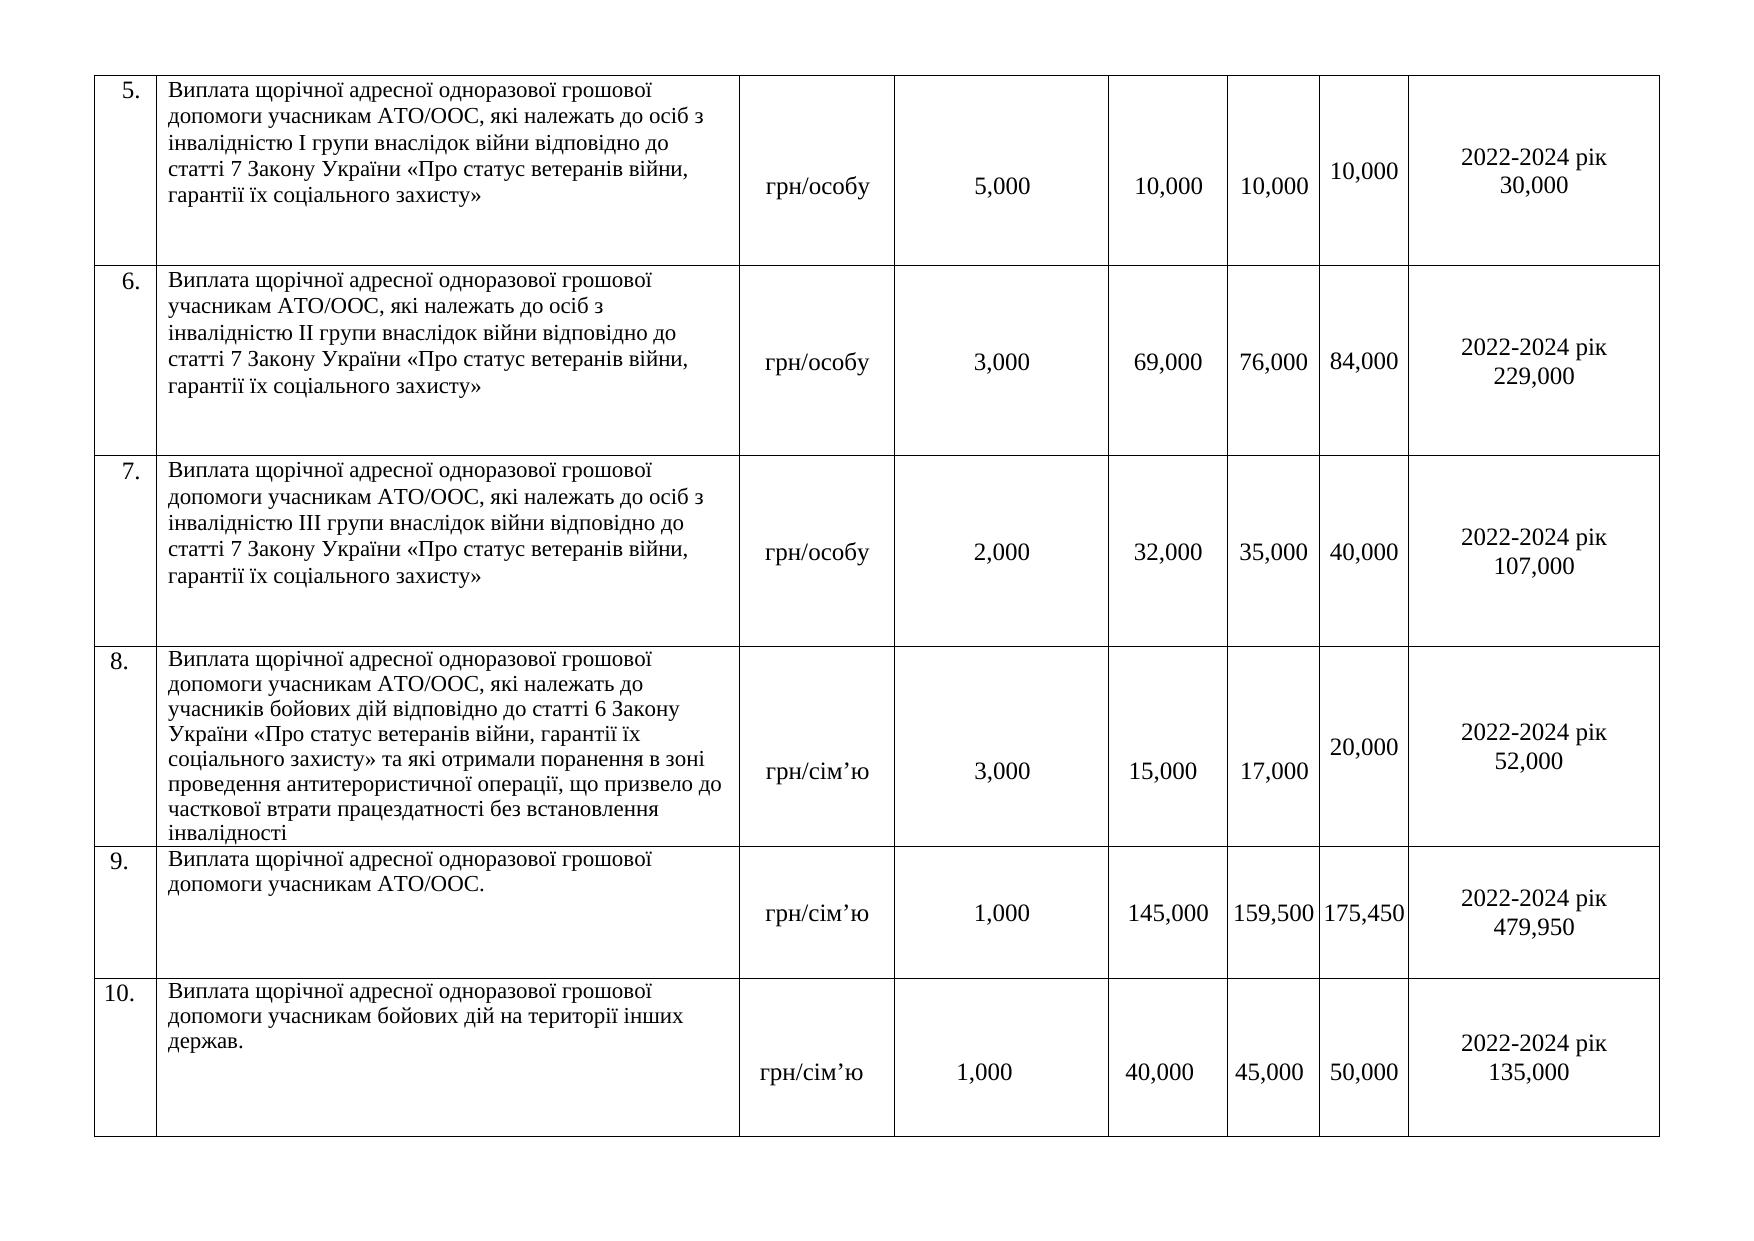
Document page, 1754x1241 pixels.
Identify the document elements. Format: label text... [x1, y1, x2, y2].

table_cell 5. [95, 76, 156, 265]
table_cell 20,000 [1320, 647, 1408, 846]
table_cell грн/сім’ю [740, 847, 894, 977]
table_cell 2022-2024 рік 229,000 [1409, 266, 1659, 455]
table_cell 15,000 [1109, 647, 1227, 846]
table_cell Виплата щорічної адресної одноразової грошової допомоги учасникам АТО/ООС. [157, 847, 739, 977]
table_cell Виплата щорічної адресної одноразової грошової допомоги учасникам бойових дій на території інших держав. [157, 979, 739, 1136]
table_cell 45,000 [1228, 979, 1319, 1136]
table_cell грн/особу [740, 456, 894, 646]
table_cell 5,000 [895, 76, 1108, 265]
table_cell 40,000 [1109, 979, 1227, 1136]
table_cell 175,450 [1320, 847, 1408, 977]
table_cell 8. [95, 647, 156, 846]
table_cell Виплата щорічної адресної одноразової грошової учасникам АТО/ООС, які належать до осіб з інвалідністю ІІ групи внаслідок війни відповідно до статті 7 Закону України «Про статус ветеранів війни, гарантії їх соціального захисту» [157, 266, 739, 455]
table_cell 2022-2024 рік 479,950 [1409, 847, 1659, 977]
table_cell 6. [95, 266, 156, 455]
table_cell 32,000 [1109, 456, 1227, 646]
table_cell 69,000 [1109, 266, 1227, 455]
table_cell Виплата щорічної адресної одноразової грошової допомоги учасникам АТО/ООС, які належать до осіб з інвалідністю ІІІ групи внаслідок війни відповідно до статті 7 Закону України «Про статус ветеранів війни, гарантії їх соціального захисту» [157, 456, 739, 646]
table_cell 145,000 [1109, 847, 1227, 977]
table_cell 7. [95, 456, 156, 646]
table_cell 10,000 [1109, 76, 1227, 265]
table_cell 159,500 [1228, 847, 1319, 977]
table_cell 35,000 [1228, 456, 1319, 646]
table_cell 50,000 [1320, 979, 1408, 1136]
table_cell 76,000 [1228, 266, 1319, 455]
table_cell грн/сім’ю [740, 647, 894, 846]
table_cell 2,000 [895, 456, 1108, 646]
table_cell 2022-2024 рік 107,000 [1409, 456, 1659, 646]
table_cell 10,000 [1320, 76, 1408, 265]
table_cell 3,000 [895, 266, 1108, 455]
table_cell грн/особу [740, 266, 894, 455]
table_cell грн/особу [740, 76, 894, 265]
table_cell 10,000 [1228, 76, 1319, 265]
table_cell грн/сім’ю [740, 979, 894, 1136]
table_cell Виплата щорічної адресної одноразової грошової допомоги учасникам АТО/ООС, які належать до осіб з інвалідністю І групи внаслідок війни відповідно до статті 7 Закону України «Про статус ветеранів війни, гарантії їх соціального захисту» [157, 76, 739, 265]
table_cell 2022-2024 рік 135,000 [1409, 979, 1659, 1136]
table_cell 40,000 [1320, 456, 1408, 646]
table_cell 3,000 [895, 647, 1108, 846]
table_cell 2022-2024 рік 52,000 [1409, 647, 1659, 846]
table_cell 2022-2024 рік 30,000 [1409, 76, 1659, 265]
table_cell 1,000 [895, 847, 1108, 977]
table_cell 9. [95, 847, 156, 977]
table_cell 10. [95, 979, 156, 1136]
table_cell Виплата щорічної адресної одноразової грошової допомоги учасникам АТО/ООС, які належать до учасників бойових дій відповідно до статті 6 Закону України «Про статус ветеранів війни, гарантії їх соціального захисту» та які отримали поранення в зоні проведення антитерористичної операції, що призвело до часткової втрати працездатності без встановлення інвалідності [157, 647, 739, 846]
table_cell 1,000 [895, 979, 1108, 1136]
table_cell 17,000 [1228, 647, 1319, 846]
table_cell 84,000 [1320, 266, 1408, 455]
